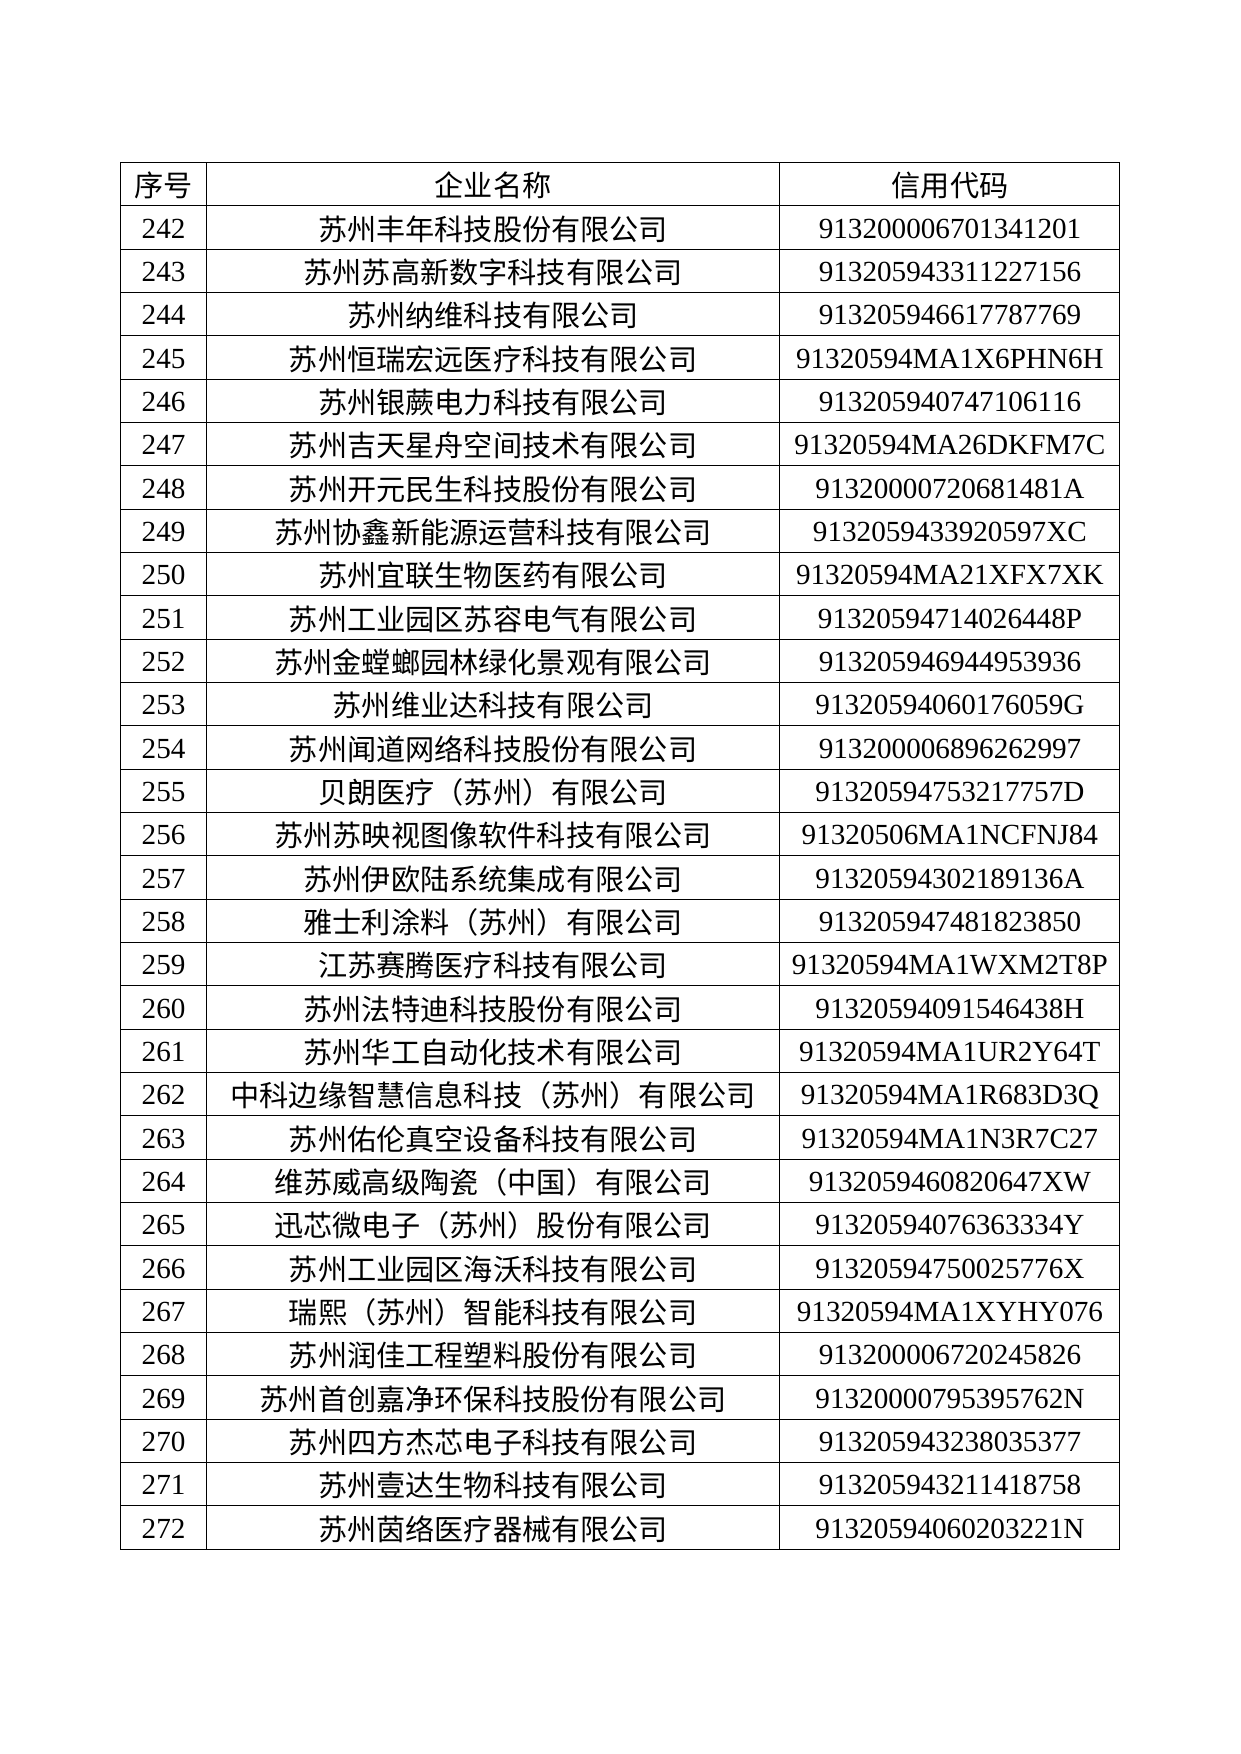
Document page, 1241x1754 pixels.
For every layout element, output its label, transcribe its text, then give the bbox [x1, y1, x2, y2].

table_cell 255 [121, 770, 206, 812]
table_cell 252 [121, 640, 206, 682]
table_cell 913205943211418758 [780, 1463, 1119, 1505]
table_cell 苏州苏高新数字科技有限公司 [207, 250, 779, 292]
table_cell 265 [121, 1203, 206, 1245]
table_cell 苏州伊欧陆系统集成有限公司 [207, 856, 779, 899]
table_cell 91320594302189136A [780, 856, 1119, 899]
table_cell 91320594091546438H [780, 986, 1119, 1029]
table_header 信用代码 [780, 163, 1119, 205]
table_cell 260 [121, 986, 206, 1029]
table_cell 苏州金螳螂园林绿化景观有限公司 [207, 640, 779, 682]
table_cell 913200006720245826 [780, 1333, 1119, 1375]
table_cell 246 [121, 380, 206, 422]
table_cell 91320594753217757D [780, 770, 1119, 812]
table_cell 262 [121, 1073, 206, 1115]
table_cell 91320594714026448P [780, 596, 1119, 639]
table_cell 913205943311227156 [780, 250, 1119, 292]
table_cell 91320594060203221N [780, 1506, 1119, 1549]
table_cell 913200006896262997 [780, 726, 1119, 769]
table_cell 91320594MA1UR2Y64T [780, 1030, 1119, 1072]
table_cell 243 [121, 250, 206, 292]
table_cell 9132059433920597XC [780, 510, 1119, 552]
table_cell 苏州纳维科技有限公司 [207, 293, 779, 335]
table_cell 267 [121, 1290, 206, 1332]
table_cell 242 [121, 206, 206, 249]
table_cell 迅芯微电子（苏州）股份有限公司 [207, 1203, 779, 1245]
table_cell 913205946617787769 [780, 293, 1119, 335]
table_cell 维苏威高级陶瓷（中国）有限公司 [207, 1160, 779, 1202]
table_cell 261 [121, 1030, 206, 1072]
table_cell 苏州丰年科技股份有限公司 [207, 206, 779, 249]
table_cell 913200006701341201 [780, 206, 1119, 249]
table_cell 苏州吉天星舟空间技术有限公司 [207, 423, 779, 465]
table_cell 苏州苏映视图像软件科技有限公司 [207, 813, 779, 855]
table_cell 913205946944953936 [780, 640, 1119, 682]
table_cell 苏州宜联生物医药有限公司 [207, 553, 779, 595]
table_cell 913205943238035377 [780, 1420, 1119, 1462]
table_cell 苏州法特迪科技股份有限公司 [207, 986, 779, 1029]
table_cell 251 [121, 596, 206, 639]
table_cell 266 [121, 1246, 206, 1289]
table_cell 苏州银蕨电力科技有限公司 [207, 380, 779, 422]
table_cell 雅士利涂料（苏州）有限公司 [207, 900, 779, 942]
table_cell 91320506MA1NCFNJ84 [780, 813, 1119, 855]
table_cell 91320594060176059G [780, 683, 1119, 725]
table_cell 江苏赛腾医疗科技有限公司 [207, 943, 779, 985]
table_cell 258 [121, 900, 206, 942]
table_cell 913205940747106116 [780, 380, 1119, 422]
table_cell 272 [121, 1506, 206, 1549]
table_cell 91320000720681481A [780, 466, 1119, 509]
table_cell 苏州华工自动化技术有限公司 [207, 1030, 779, 1072]
table_cell 253 [121, 683, 206, 725]
table_cell 268 [121, 1333, 206, 1375]
table_header 企业名称 [207, 163, 779, 205]
table_cell 91320594MA21XFX7XK [780, 553, 1119, 595]
table_cell 91320594MA1R683D3Q [780, 1073, 1119, 1115]
table_cell 254 [121, 726, 206, 769]
table_cell 苏州壹达生物科技有限公司 [207, 1463, 779, 1505]
table_cell 苏州佑伦真空设备科技有限公司 [207, 1116, 779, 1159]
table_cell 苏州润佳工程塑料股份有限公司 [207, 1333, 779, 1375]
table_cell 247 [121, 423, 206, 465]
table_cell 263 [121, 1116, 206, 1159]
table_cell 苏州闻道网络科技股份有限公司 [207, 726, 779, 769]
table_cell 苏州工业园区苏容电气有限公司 [207, 596, 779, 639]
table_cell 91320594MA1N3R7C27 [780, 1116, 1119, 1159]
table_cell 250 [121, 553, 206, 595]
table_cell 249 [121, 510, 206, 552]
table_cell 264 [121, 1160, 206, 1202]
table_cell 瑞熙（苏州）智能科技有限公司 [207, 1290, 779, 1332]
table_cell 91320594MA1X6PHN6H [780, 336, 1119, 379]
table_cell 中科边缘智慧信息科技（苏州）有限公司 [207, 1073, 779, 1115]
table_cell 贝朗医疗（苏州）有限公司 [207, 770, 779, 812]
table_cell 245 [121, 336, 206, 379]
table_cell 苏州开元民生科技股份有限公司 [207, 466, 779, 509]
table_cell 913205947481823850 [780, 900, 1119, 942]
table_cell 苏州维业达科技有限公司 [207, 683, 779, 725]
table_cell 91320594076363334Y [780, 1203, 1119, 1245]
table_cell 苏州工业园区海沃科技有限公司 [207, 1246, 779, 1289]
table_cell 256 [121, 813, 206, 855]
table_cell 苏州四方杰芯电子科技有限公司 [207, 1420, 779, 1462]
table_cell 244 [121, 293, 206, 335]
table_cell 91320594MA1XYHY076 [780, 1290, 1119, 1332]
table_cell 91320594MA1WXM2T8P [780, 943, 1119, 985]
table_cell 259 [121, 943, 206, 985]
table_cell 91320594750025776X [780, 1246, 1119, 1289]
table_cell 248 [121, 466, 206, 509]
table_cell 91320000795395762N [780, 1376, 1119, 1419]
table_header 序号 [121, 163, 206, 205]
table_cell 苏州恒瑞宏远医疗科技有限公司 [207, 336, 779, 379]
table_cell 270 [121, 1420, 206, 1462]
table_cell 269 [121, 1376, 206, 1419]
table_cell 9132059460820647XW [780, 1160, 1119, 1202]
table_cell 苏州协鑫新能源运营科技有限公司 [207, 510, 779, 552]
table_cell 苏州首创嘉净环保科技股份有限公司 [207, 1376, 779, 1419]
table_cell 271 [121, 1463, 206, 1505]
table_cell 91320594MA26DKFM7C [780, 423, 1119, 465]
table_cell 苏州茵络医疗器械有限公司 [207, 1506, 779, 1549]
table_cell 257 [121, 856, 206, 899]
